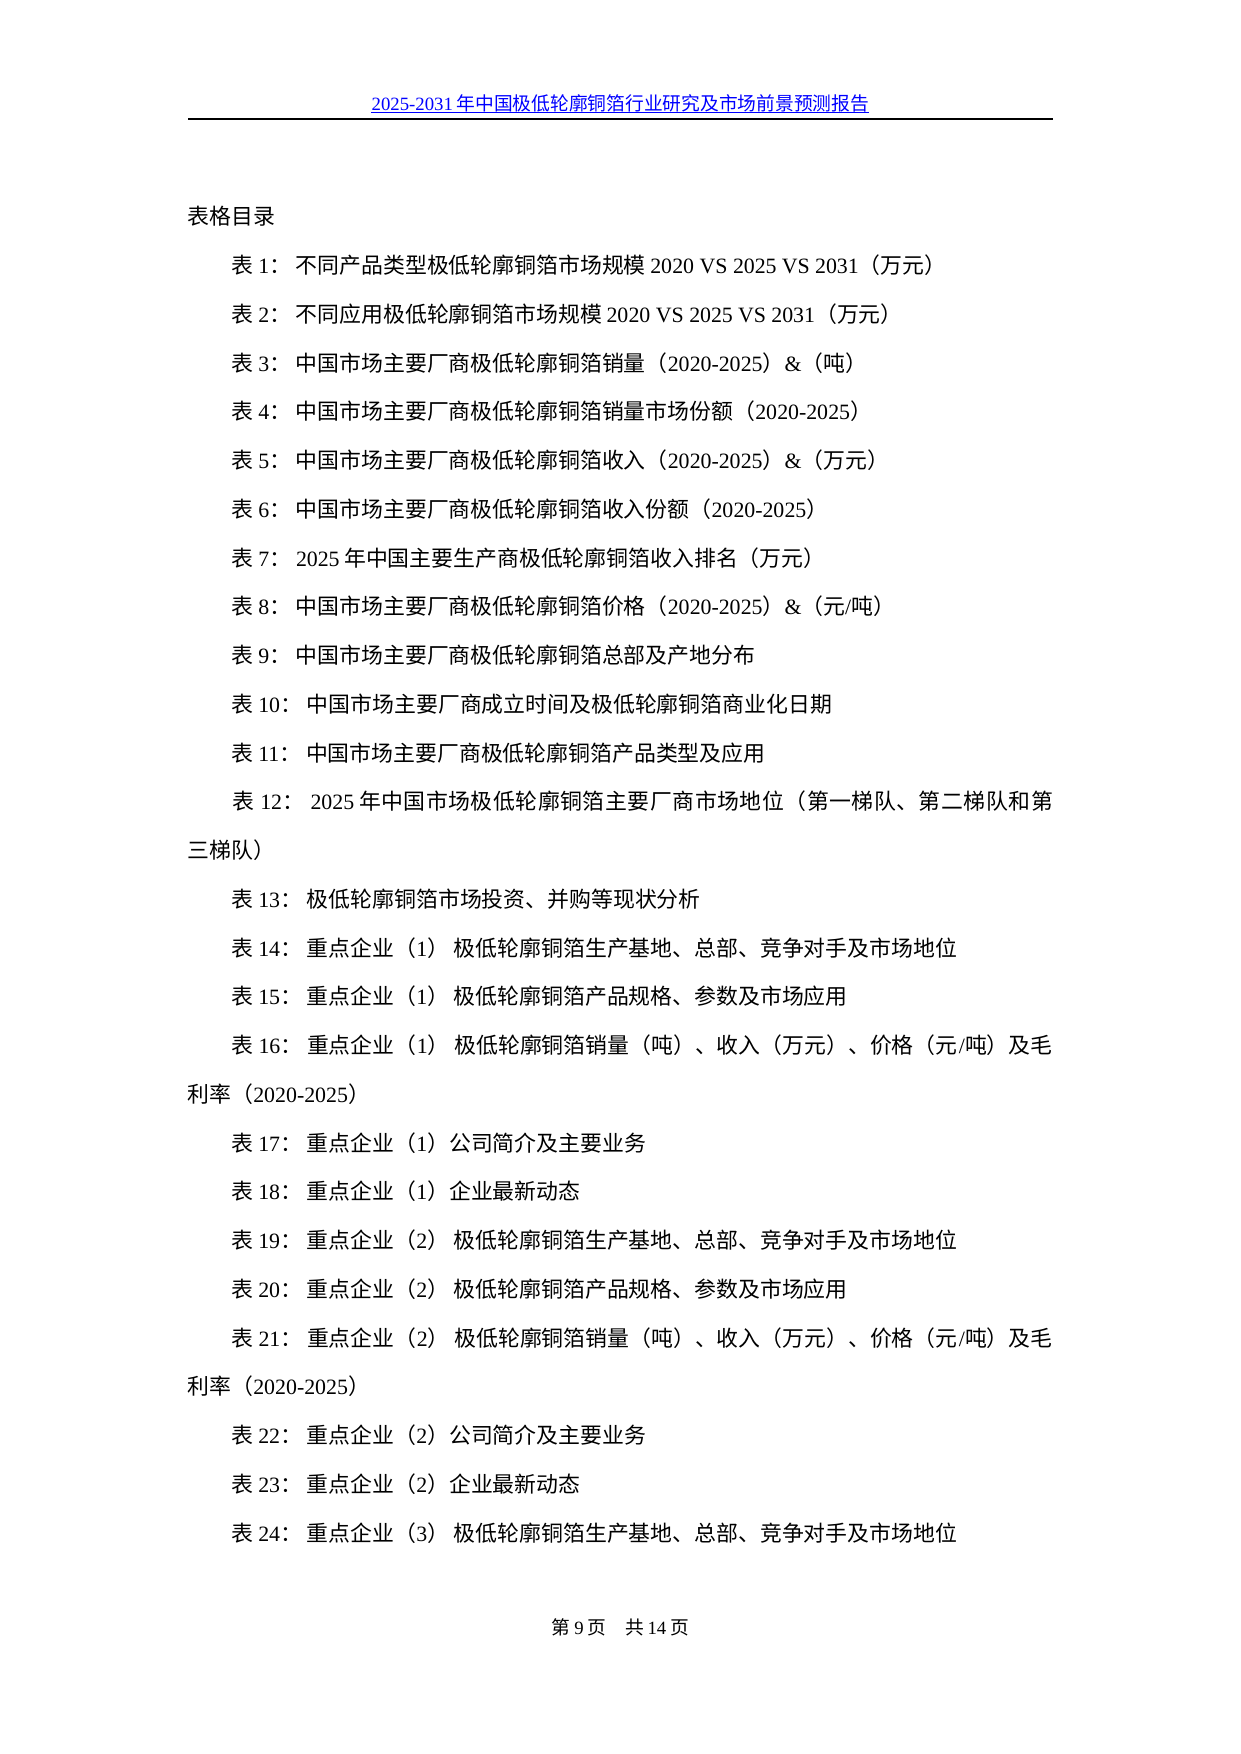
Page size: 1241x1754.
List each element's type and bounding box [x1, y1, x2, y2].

text [187, 150, 1053, 1548]
